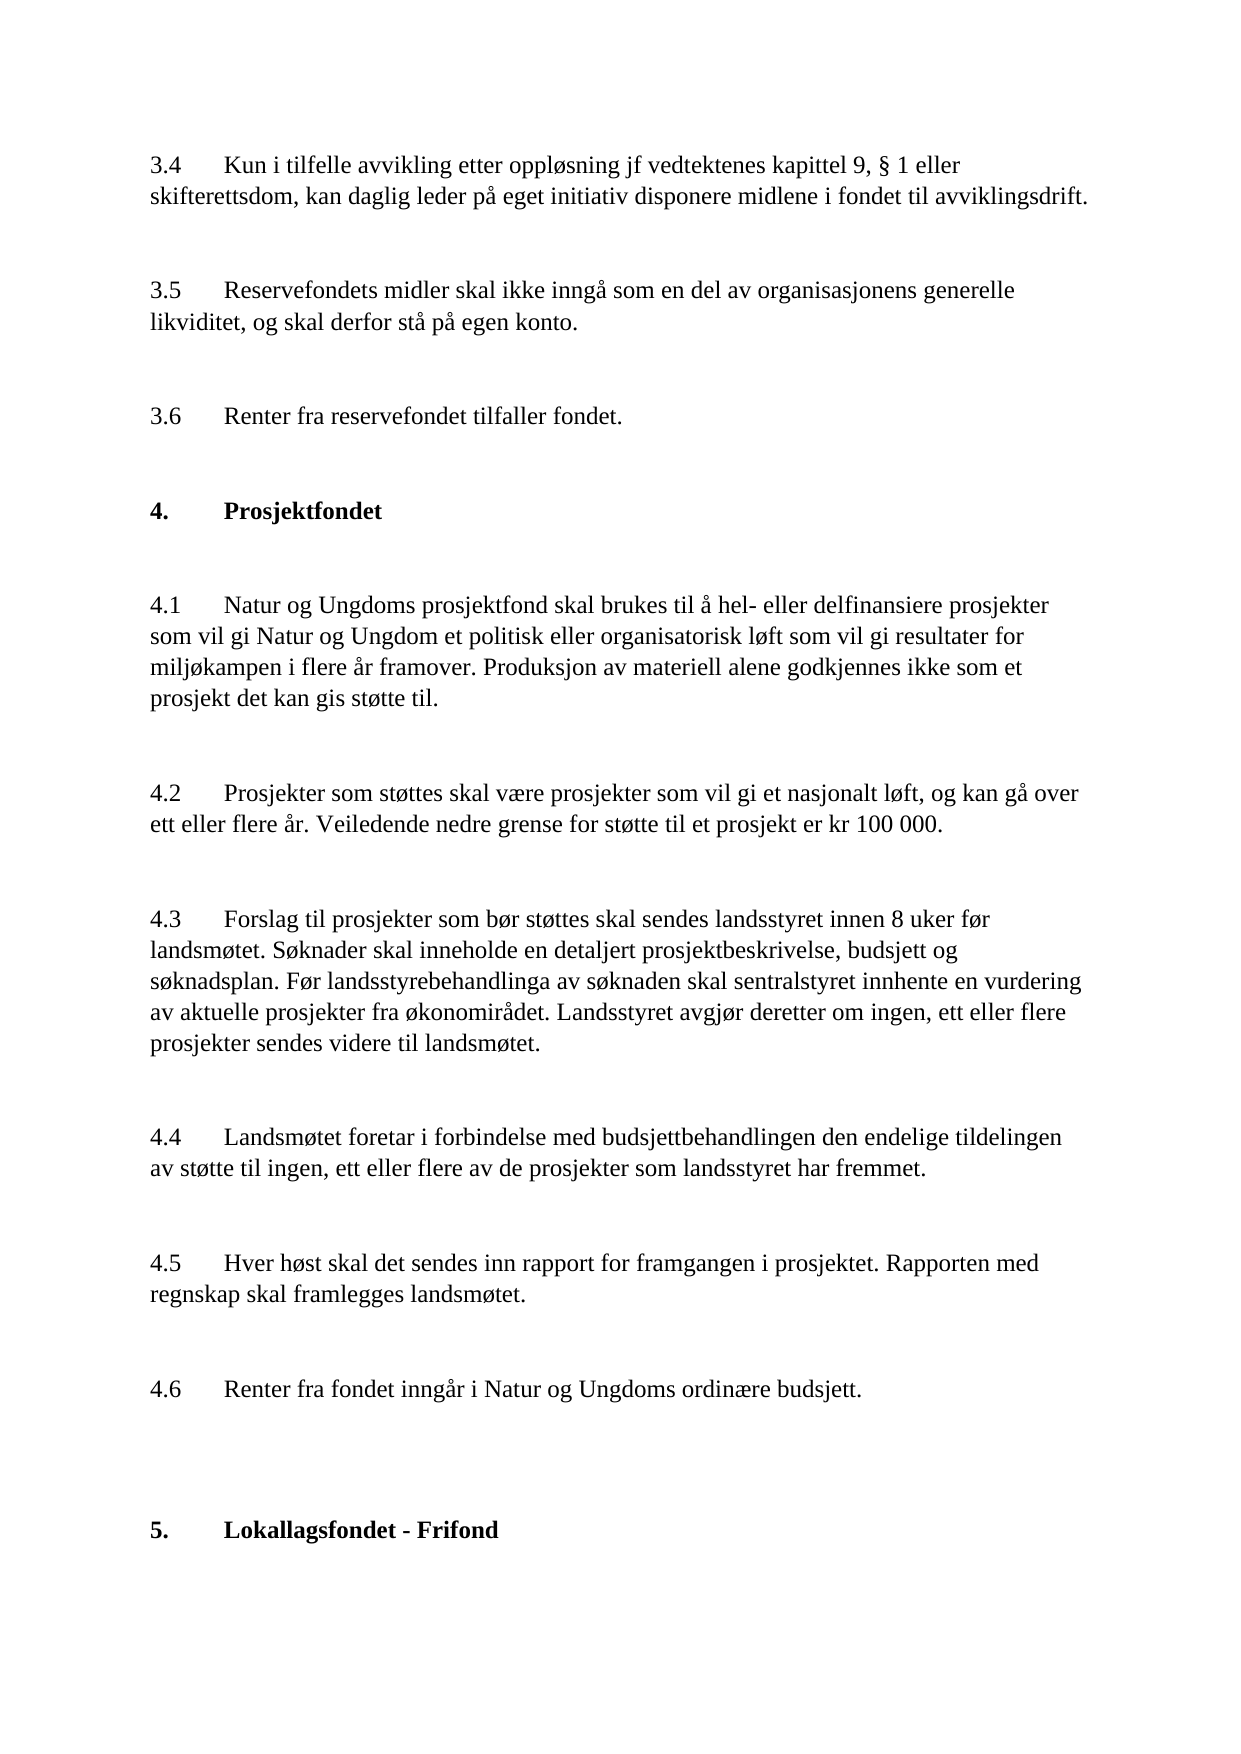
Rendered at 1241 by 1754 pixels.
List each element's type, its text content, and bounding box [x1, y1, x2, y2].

text 4.1 Natur og Ungdoms prosjektfond skal brukes til å hel- eller delfinansiere prosjekter som vil gi Natur og Ungdom et politisk eller organisatorisk løft som vil gi resultater for miljøkampen i flere år framover. Produksjon av materiell alene godkjennes ikke som et prosjekt det kan gis støtte til. [150, 590, 1090, 712]
text 4.4 Landsmøtet foretar i forbindelse med budsjettbehandlingen den endelige tildelingen av støtte til ingen, ett eller flere av de prosjekter som landsstyret har fremmet. [150, 1122, 1090, 1182]
text 3.6 Renter fra reservefondet tilfaller fondet. [150, 401, 1090, 430]
text 4.3 Forslag til prosjekter som bør støttes skal sendes landsstyret innen 8 uker før landsmøtet. Søknader skal inneholde en detaljert prosjektbeskrivelse, budsjett og søknadsplan. Før landsstyrebehandlinga av søknaden skal sentralstyret innhente en vurdering av aktuelle prosjekter fra økonomirådet. Landsstyret avgjør deretter om ingen, ett eller flere prosjekter sendes videre til landsmøtet. [150, 904, 1090, 1057]
text 5. Lokallagsfondet - Frifond [150, 1515, 1090, 1544]
text 4.5 Hver høst skal det sendes inn rapport for framgangen i prosjektet. Rapporten med regnskap skal framlegges landsmøtet. [150, 1248, 1090, 1308]
text 3.4 Kun i tilfelle avvikling etter oppløsning jf vedtektenes kapittel 9, § 1 eller skifterettsdom, kan daglig leder på eget initiativ disponere midlene i fondet til avviklingsdrift. [150, 150, 1090, 210]
text 4.6 Renter fra fondet inngår i Natur og Ungdoms ordinære budsjett. [150, 1374, 1090, 1402]
text 4.2 Prosjekter som støttes skal være prosjekter som vil gi et nasjonalt løft, og kan gå over ett eller flere år. Veiledende nedre grense for støtte til et prosjekt er kr 100 000. [150, 778, 1090, 838]
text 3.5 Reservefondets midler skal ikke inngå som en del av organisasjonens generelle likviditet, og skal derfor stå på egen konto. [150, 276, 1090, 335]
text 4. Prosjektfondet [150, 496, 1090, 524]
